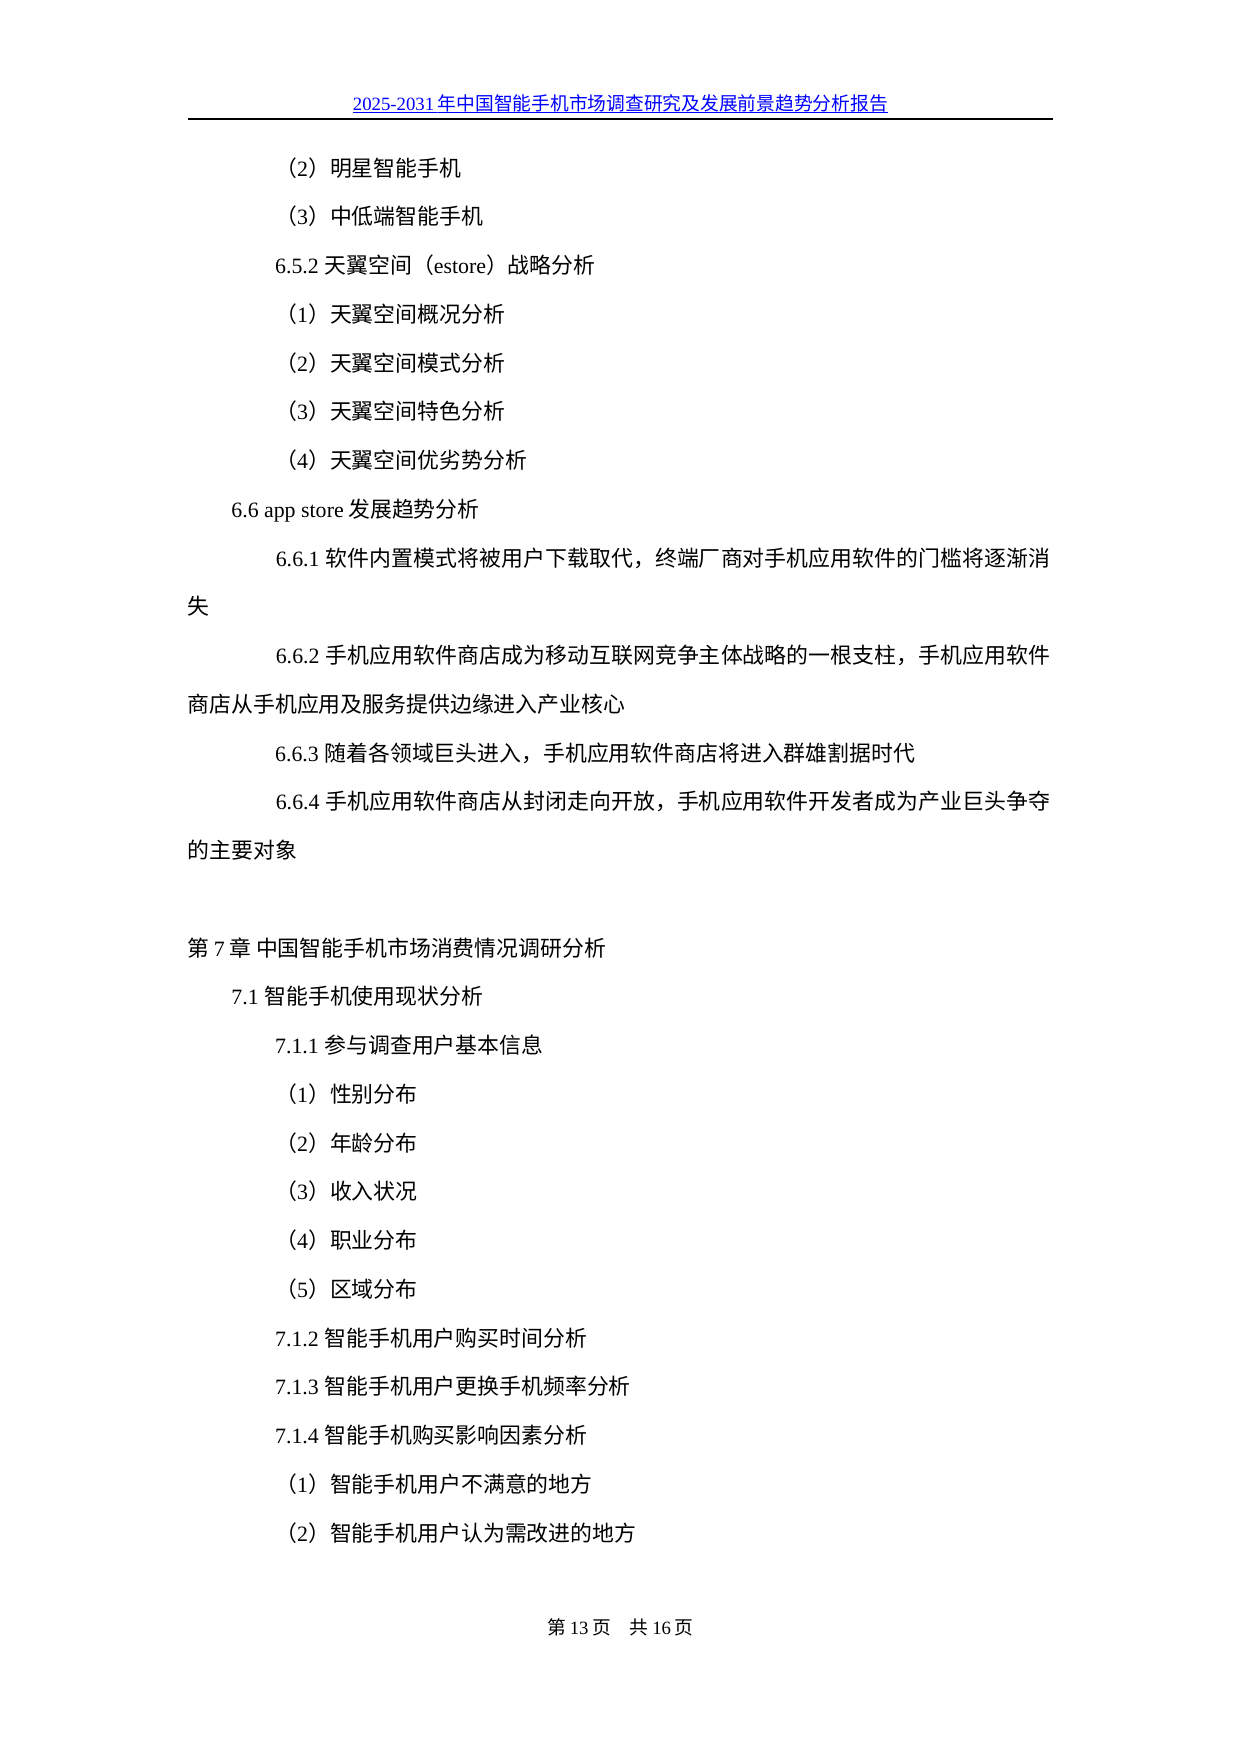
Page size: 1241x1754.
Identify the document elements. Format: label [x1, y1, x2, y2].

text [187, 150, 1053, 1548]
